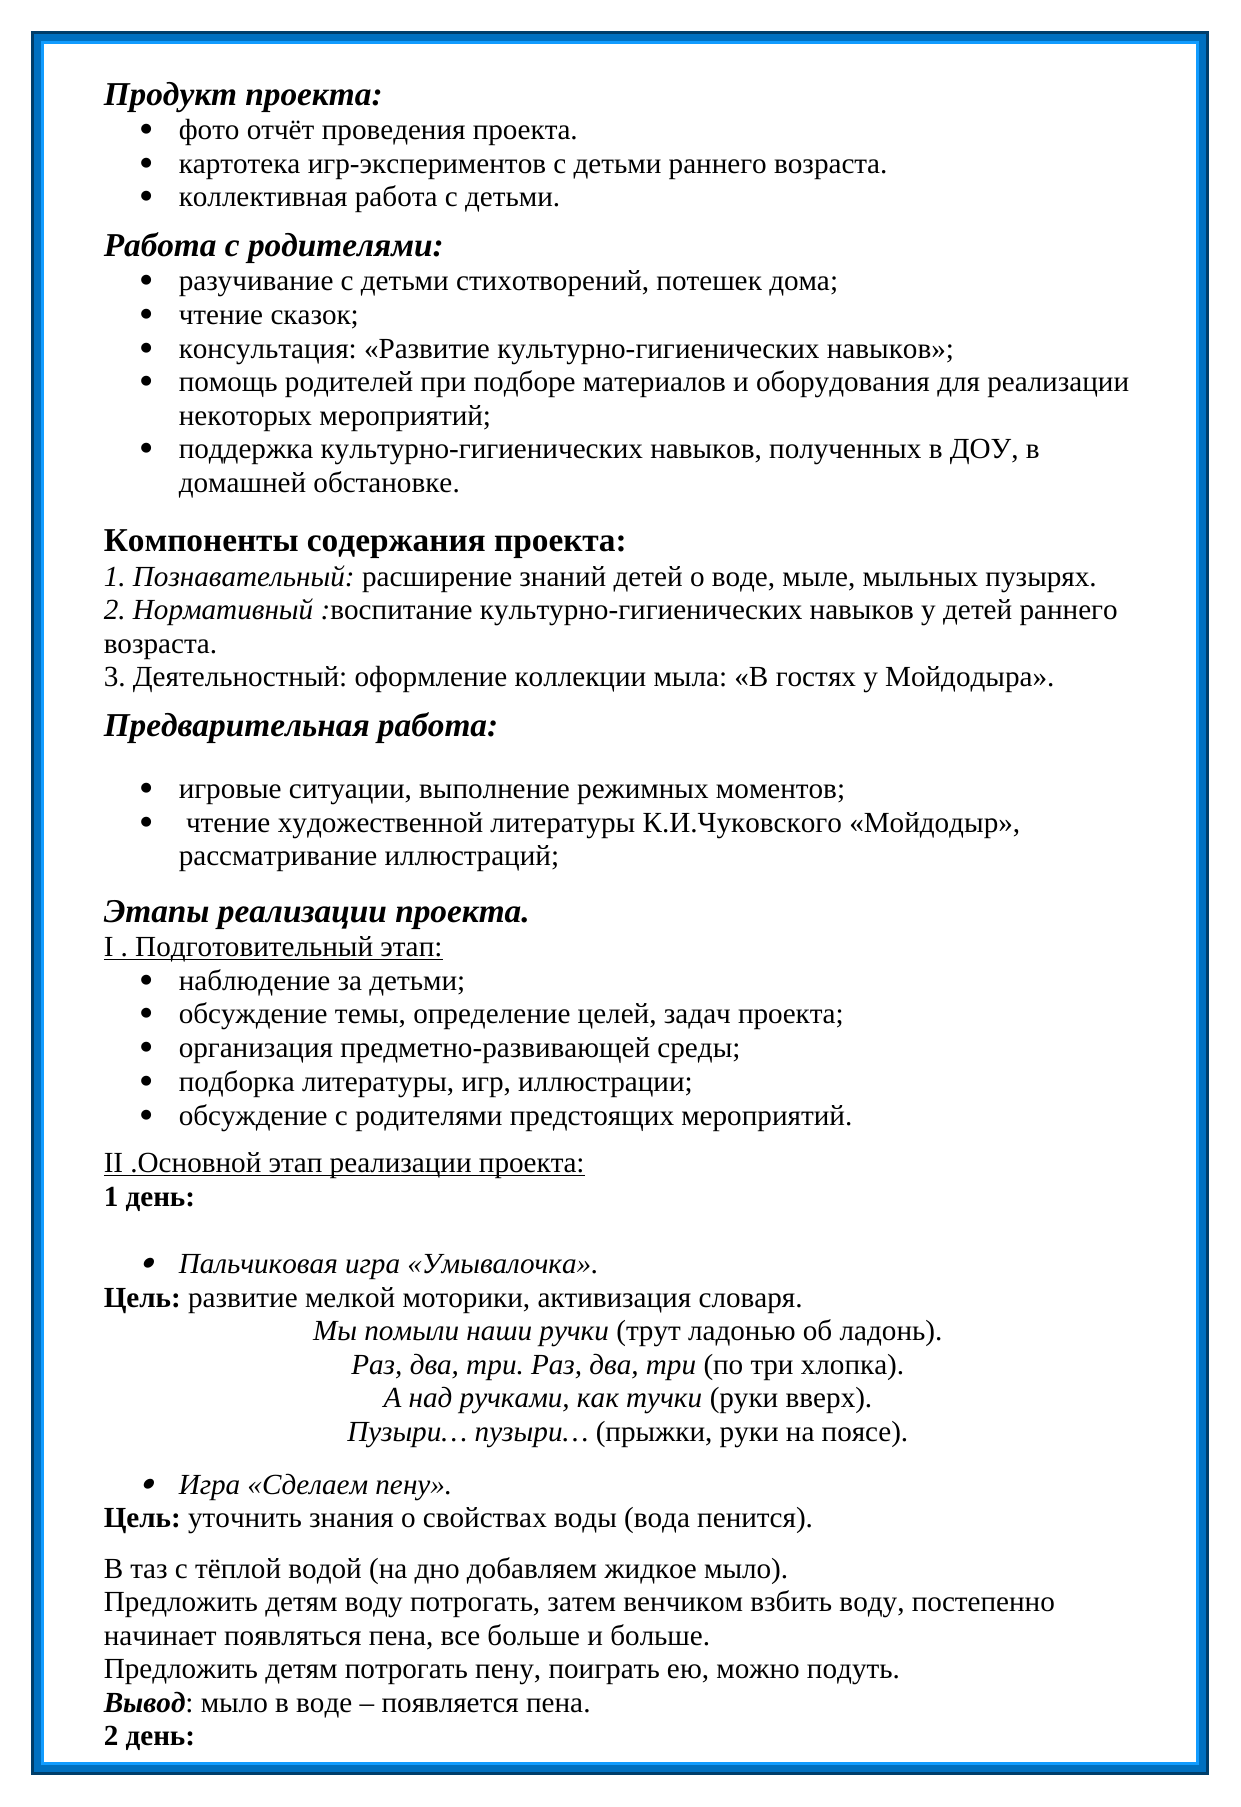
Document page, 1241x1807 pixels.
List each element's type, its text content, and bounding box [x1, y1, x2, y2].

list чтение художественной литературы К.И.Чуковского «Мойдодыр», рассматривание иллюстраций; [141, 805, 1152, 872]
list организация предметно-развивающей среды; [141, 1030, 1152, 1064]
list игровые ситуации, выполнение режимных моментов; [141, 771, 1152, 805]
text Компоненты содержания проекта: [103, 520, 1152, 559]
text Этапы реализации проекта. [103, 891, 1152, 929]
text Цель: уточнить знания о свойствах воды (вода пенится). [103, 1500, 1152, 1534]
list фото отчёт проведения проекта. [141, 112, 1152, 146]
text 2. Нормативный :воспитание культурно-гигиенических навыков у детей раннего возраста. [103, 592, 1152, 659]
text Мы помыли наши ручки (трут ладонью об ладонь). Раз, два, три. Раз, два, три (по три хлопка). А над ручками, как тучки (руки вверх). Пузыри… пузыри… (прыжки, руки на поясе). [103, 1313, 1152, 1448]
text Продукт проекта: [103, 74, 1152, 112]
text II .Основной этап реализации проекта: [103, 1146, 1152, 1179]
list консультация: «Развитие культурно-гигиенических навыков»; [141, 331, 1152, 364]
text 3. Деятельностный: оформление коллекции мыла: «В гостях у Мойдодыра». [103, 659, 1152, 693]
list обсуждение с родителями предстоящих мероприятий. [141, 1098, 1152, 1131]
text Работа с родителями: [103, 225, 1152, 263]
text В таз с тёплой водой (на дно добавляем жидкое мыло). [103, 1551, 1152, 1584]
list чтение сказок; [141, 297, 1152, 331]
list разучивание с детьми стихотворений, потешек дома; [141, 263, 1152, 297]
list поддержка культурно-гигиенических навыков, полученных в ДОУ, в домашней обстановке. [141, 432, 1152, 499]
text Предложить детям воду потрогать, затем венчиком взбить воду, постепенно начинает появляться пена, все больше и больше. [103, 1584, 1152, 1651]
text Предварительная работа: [103, 705, 1152, 771]
text Вывод: мыло в воде – появляется пена. [103, 1685, 1152, 1718]
list подборка литературы, игр, иллюстрации; [141, 1064, 1152, 1098]
text Цель: развитие мелкой моторики, активизация словаря. [103, 1280, 1152, 1313]
list наблюдение за детьми; [141, 963, 1152, 997]
list Игра «Сделаем пену». [141, 1467, 1152, 1500]
list Пальчиковая игра «Умывалочка». [141, 1246, 1152, 1280]
text I . Подготовительный этап: [103, 929, 1152, 963]
text 1. Познавательный: расширение знаний детей о воде, мыле, мыльных пузырях. [103, 559, 1152, 592]
text 2 день: [103, 1718, 1152, 1752]
text Предложить детям потрогать пену, поиграть ею, можно подуть. [103, 1651, 1152, 1685]
list обсуждение темы, определение целей, задач проекта; [141, 997, 1152, 1030]
list картотека игр-экспериментов с детьми раннего возраста. [141, 146, 1152, 179]
list коллективная работа с детьми. [141, 179, 1152, 213]
list помощь родителей при подборе материалов и оборудования для реализации некоторых мероприятий; [141, 364, 1152, 432]
text 1 день: [103, 1179, 1152, 1213]
